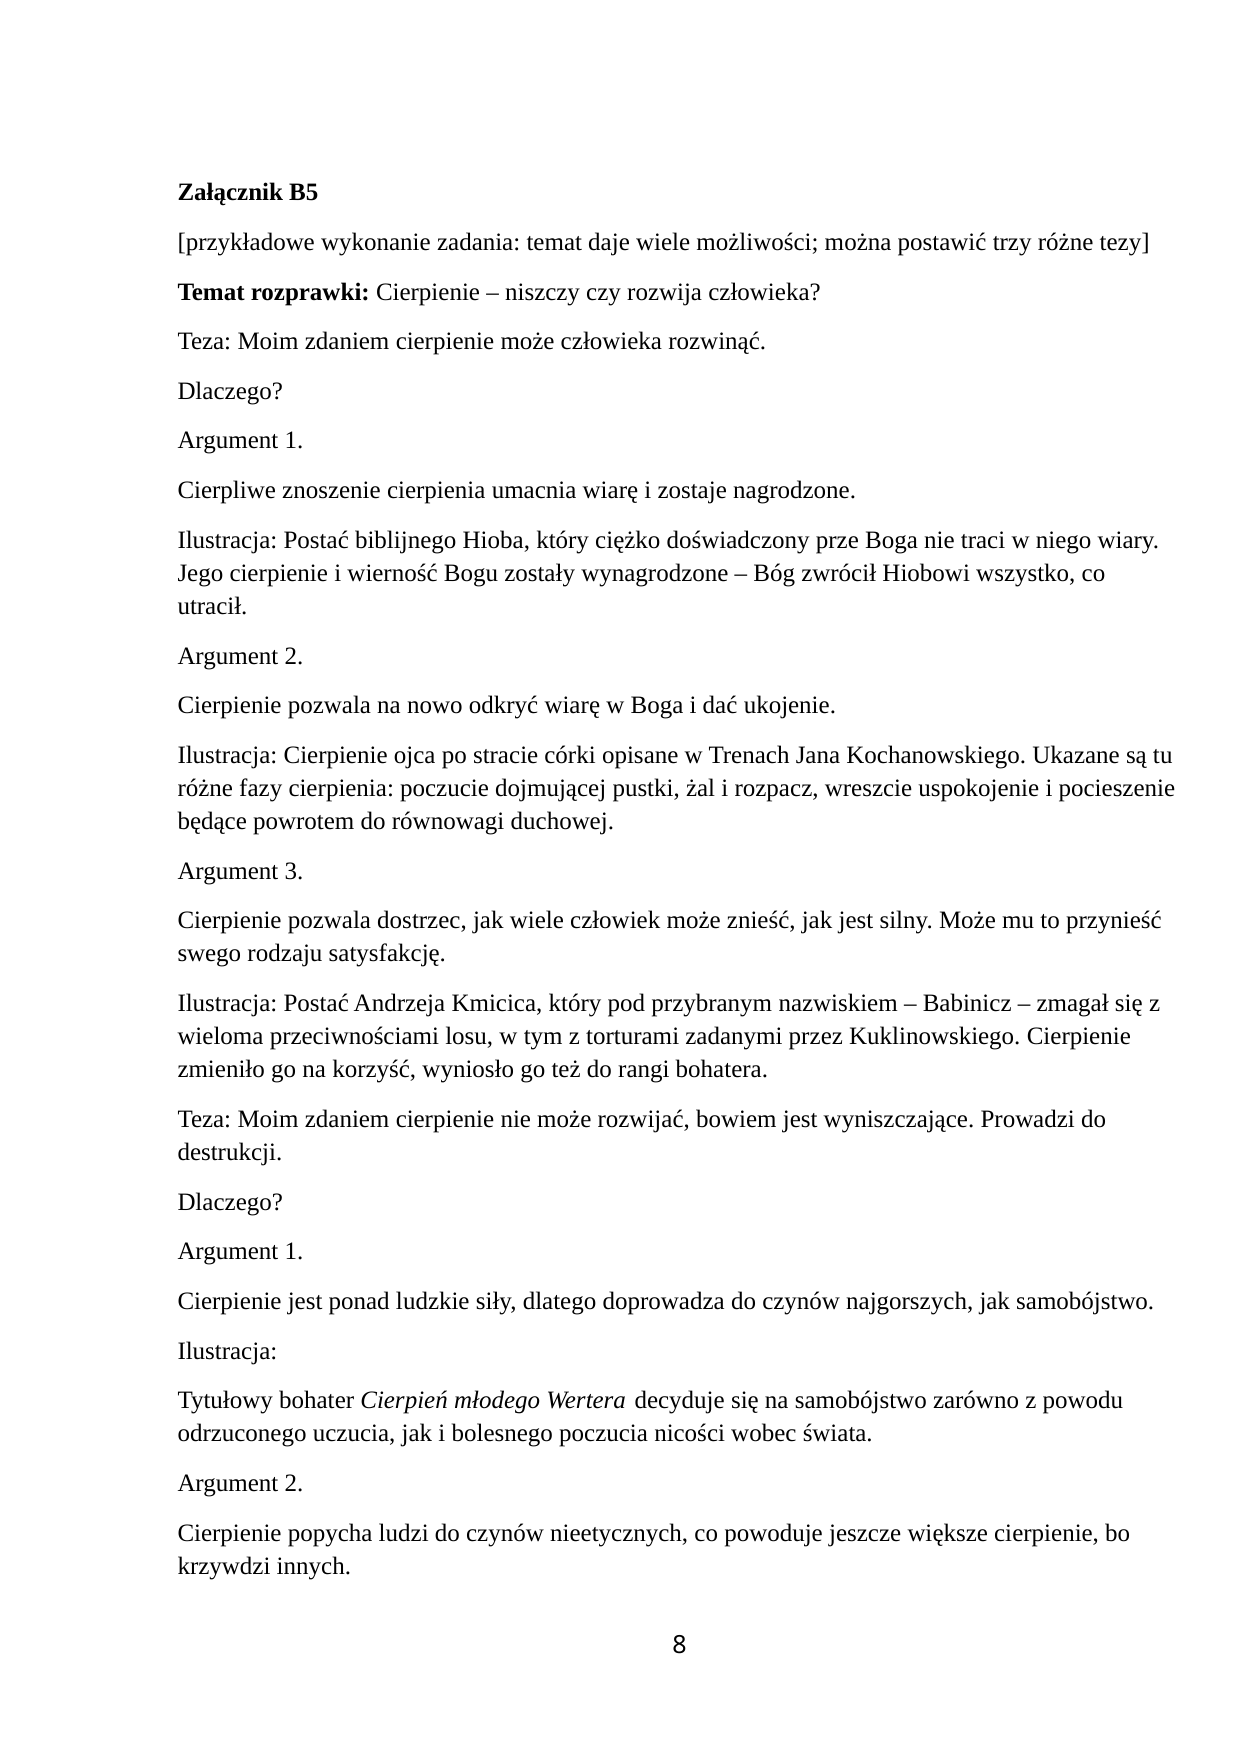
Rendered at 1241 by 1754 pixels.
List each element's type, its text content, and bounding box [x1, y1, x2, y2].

text Temat rozprawki: Cierpienie – niszczy czy rozwija człowieka? [177, 277, 1181, 305]
text Załącznik B5 [177, 177, 1181, 206]
text Argument 3. [177, 856, 1181, 884]
text Teza: Moim zdaniem cierpienie może człowieka rozwinąć. [177, 326, 1181, 355]
text Teza: Moim zdaniem cierpienie nie może rozwijać, bowiem jest wyniszczające. Prowadzi do destrukcji. [177, 1104, 1181, 1166]
text Ilustracja: Postać biblijnego Hioba, który ciężko doświadczony prze Boga nie traci w niego wiary. Jego cierpienie i wierność Bogu zostały wynagrodzone – Bóg zwrócił Hiobowi wszystko, co utracił. [177, 525, 1181, 620]
text Ilustracja: Postać Andrzeja Kmicica, który pod przybranym nazwiskiem – Babinicz – zmagał się z wieloma przeciwnościami losu, w tym z torturami zadanymi przez Kuklinowskiego. Cierpienie zmieniło go na korzyść, wyniosło go też do rangi bohatera. [177, 988, 1181, 1083]
text Ilustracja: [177, 1336, 1181, 1364]
text Cierpienie pozwala dostrzec, jak wiele człowiek może znieść, jak jest silny. Może mu to przynieść swego rodzaju satysfakcję. [177, 906, 1181, 967]
text Argument 2. [177, 1468, 1181, 1497]
text [przykładowe wykonanie zadania: temat daje wiele możliwości; można postawić trzy różne tezy] [177, 227, 1181, 256]
text Cierpliwe znoszenie cierpienia umacnia wiarę i zostaje nagrodzone. [177, 475, 1181, 504]
text Argument 1. [177, 1236, 1181, 1265]
text Argument 2. [177, 641, 1181, 669]
text Dlaczego? [177, 1187, 1181, 1215]
text Cierpienie jest ponad ludzkie siły, dlatego doprowadza do czynów najgorszych, jak samobójstwo. [177, 1286, 1181, 1315]
text Ilustracja: Cierpienie ojca po stracie córki opisane w Trenach Jana Kochanowskiego. Ukazane są tu różne fazy cierpienia: poczucie dojmującej pustki, żal i rozpacz, wreszcie uspokojenie i pocieszenie będące powrotem do równowagi duchowej. [177, 740, 1181, 835]
text Tytułowy bohater Cierpień młodego Wertera decyduje się na samobójstwo zarówno z powodu odrzuconego uczucia, jak i bolesnego poczucia nicości wobec świata. [177, 1385, 1181, 1447]
text Cierpienie pozwala na nowo odkryć wiarę w Boga i dać ukojenie. [177, 690, 1181, 719]
text Argument 1. [177, 426, 1181, 454]
text Dlaczego? [177, 376, 1181, 405]
text Cierpienie popycha ludzi do czynów nieetycznych, co powoduje jeszcze większe cierpienie, bo krzywdzi innych. [177, 1518, 1181, 1579]
